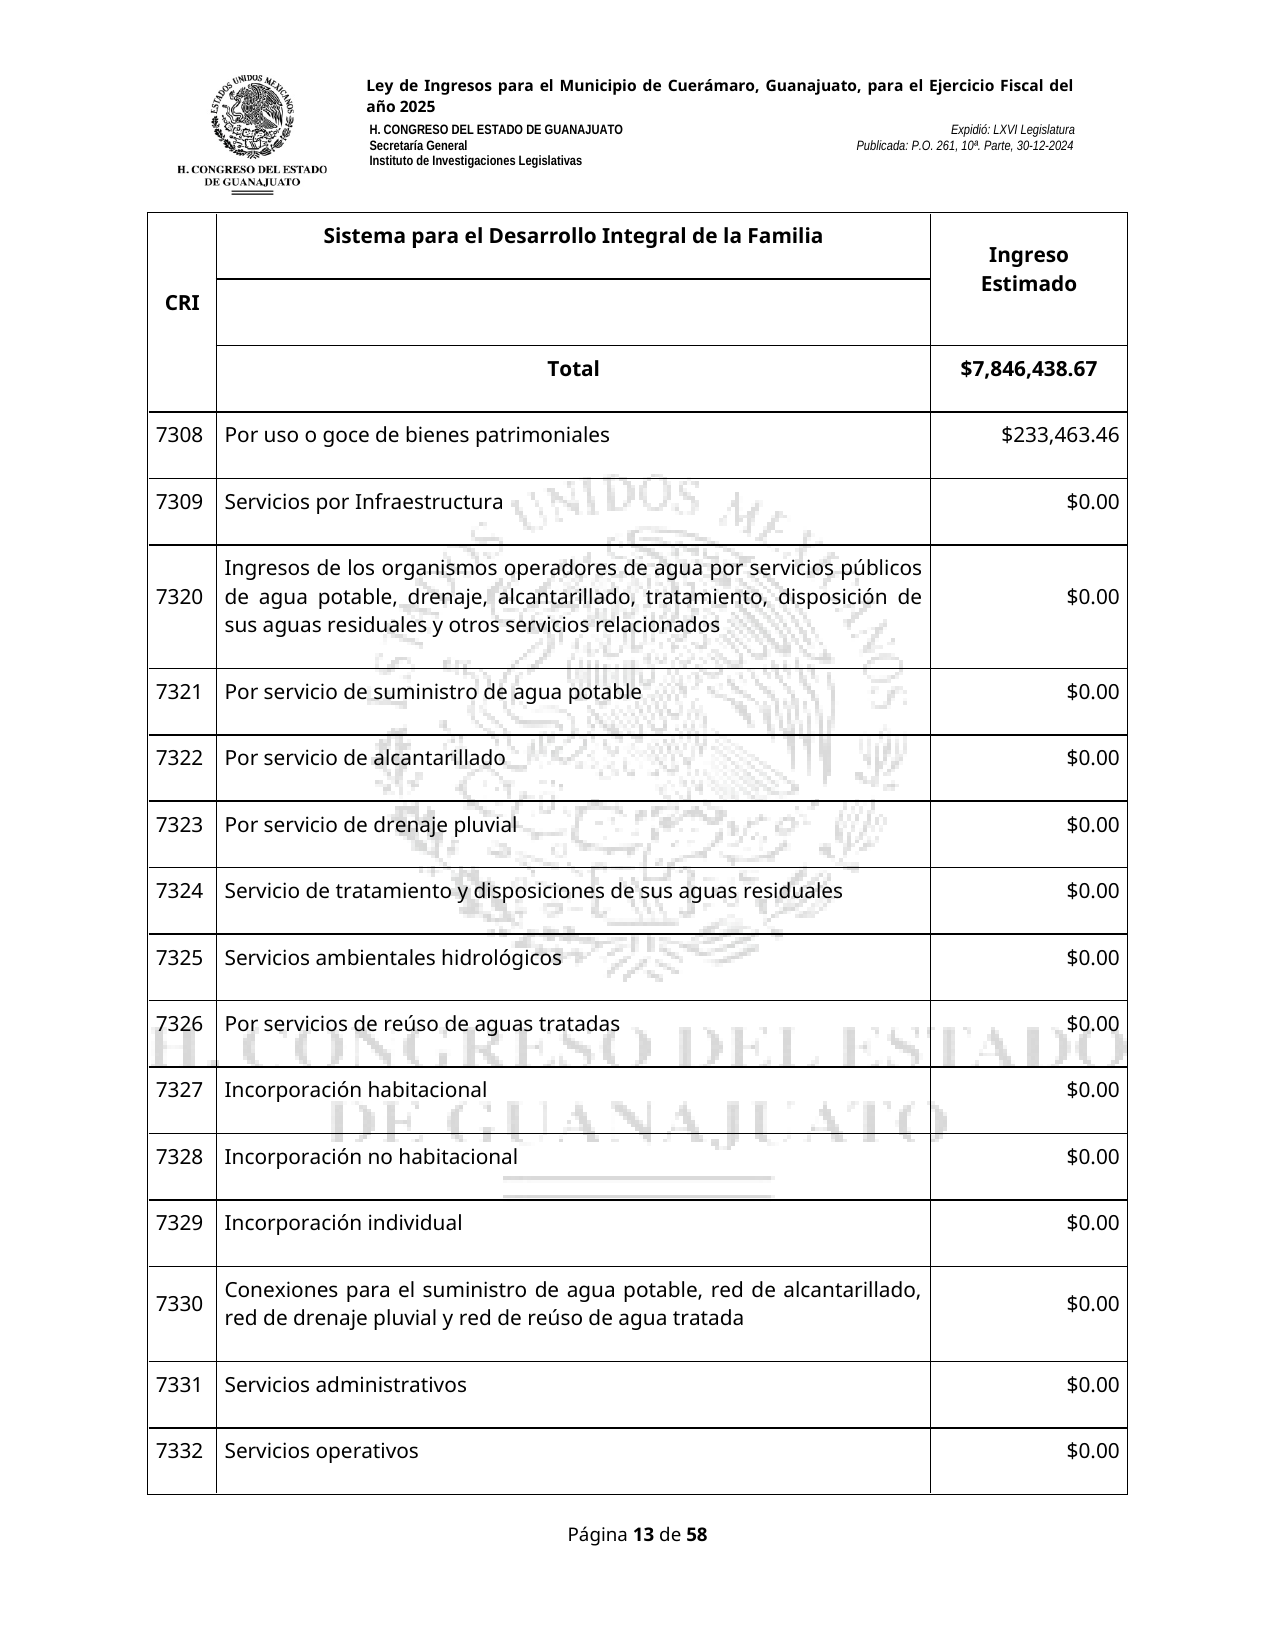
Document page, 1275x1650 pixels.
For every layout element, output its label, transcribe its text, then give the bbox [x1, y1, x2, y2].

table_cell $0.00 [931, 1001, 1127, 1066]
table_cell Ingresos de los organismos operadores de agua por servicios públicos de agua potable, drenaje, alcantarillado, tratamiento, disposición de sus aguas residuales y otros servicios relacionados [217, 546, 930, 667]
table_cell $0.00 [931, 1267, 1127, 1361]
table_cell $0.00 [931, 1362, 1127, 1427]
table_cell 7322 [148, 735, 216, 800]
table_cell $0.00 [931, 546, 1127, 667]
table_cell Por uso o goce de bienes patrimoniales [217, 413, 930, 478]
table_cell 7325 [148, 934, 216, 1000]
table_cell Incorporación no habitacional [217, 1134, 930, 1199]
table_cell 7327 [148, 1067, 216, 1133]
table_cell 7308 [148, 412, 216, 478]
table_cell $0.00 [931, 868, 1127, 933]
table_cell 7321 [148, 669, 216, 734]
table_cell 7326 [148, 1001, 216, 1066]
table_cell Por servicio de drenaje pluvial [217, 802, 930, 867]
table_cell 7328 [148, 1134, 216, 1199]
table_cell Por servicio de alcantarillado [217, 736, 930, 800]
table_cell Conexiones para el suministro de agua potable, red de alcantarillado, red de drenaje pluvial y red de reúso de agua tratada [217, 1267, 930, 1361]
table_cell $0.00 [931, 1201, 1127, 1266]
table_cell 7331 [148, 1362, 216, 1427]
table_cell Servicios administrativos [217, 1362, 930, 1427]
table_cell $0.00 [931, 736, 1127, 800]
table_cell 7309 [148, 479, 216, 544]
table_cell $0.00 [931, 669, 1127, 734]
table_cell $7,846,438.67 [931, 346, 1127, 411]
table_header CRI [148, 213, 216, 411]
table_cell Incorporación habitacional [217, 1068, 930, 1133]
table_cell 7323 [148, 801, 216, 867]
table_cell 7329 [148, 1200, 216, 1266]
table_cell $0.00 [931, 935, 1127, 1000]
table_cell Servicios ambientales hidrológicos [217, 935, 930, 1000]
table_cell [217, 280, 930, 345]
picture [177, 75, 327, 201]
table_cell $233,463.46 [931, 413, 1127, 478]
table_cell 7324 [148, 868, 216, 933]
table_cell Por servicios de reúso de aguas tratadas [217, 1001, 930, 1066]
table_cell 7320 [148, 545, 216, 667]
table_header Sistema para el Desarrollo Integral de la Familia [217, 213, 930, 278]
table_header Ingreso Estimado [931, 213, 1127, 345]
table_cell $0.00 [931, 1429, 1127, 1493]
table_cell Servicios operativos [217, 1429, 930, 1493]
table_cell $0.00 [931, 1134, 1127, 1199]
table_cell $0.00 [931, 1068, 1127, 1133]
table_cell $0.00 [931, 802, 1127, 867]
table_cell $0.00 [931, 479, 1127, 544]
table_cell Total [217, 346, 930, 411]
table_cell Incorporación individual [217, 1201, 930, 1266]
table_cell Por servicio de suministro de agua potable [217, 669, 930, 734]
table_cell Servicios por Infraestructura [217, 479, 930, 544]
table_cell Servicio de tratamiento y disposiciones de sus aguas residuales [217, 868, 930, 933]
table_cell 7330 [148, 1267, 216, 1361]
table_cell 7332 [148, 1428, 216, 1493]
